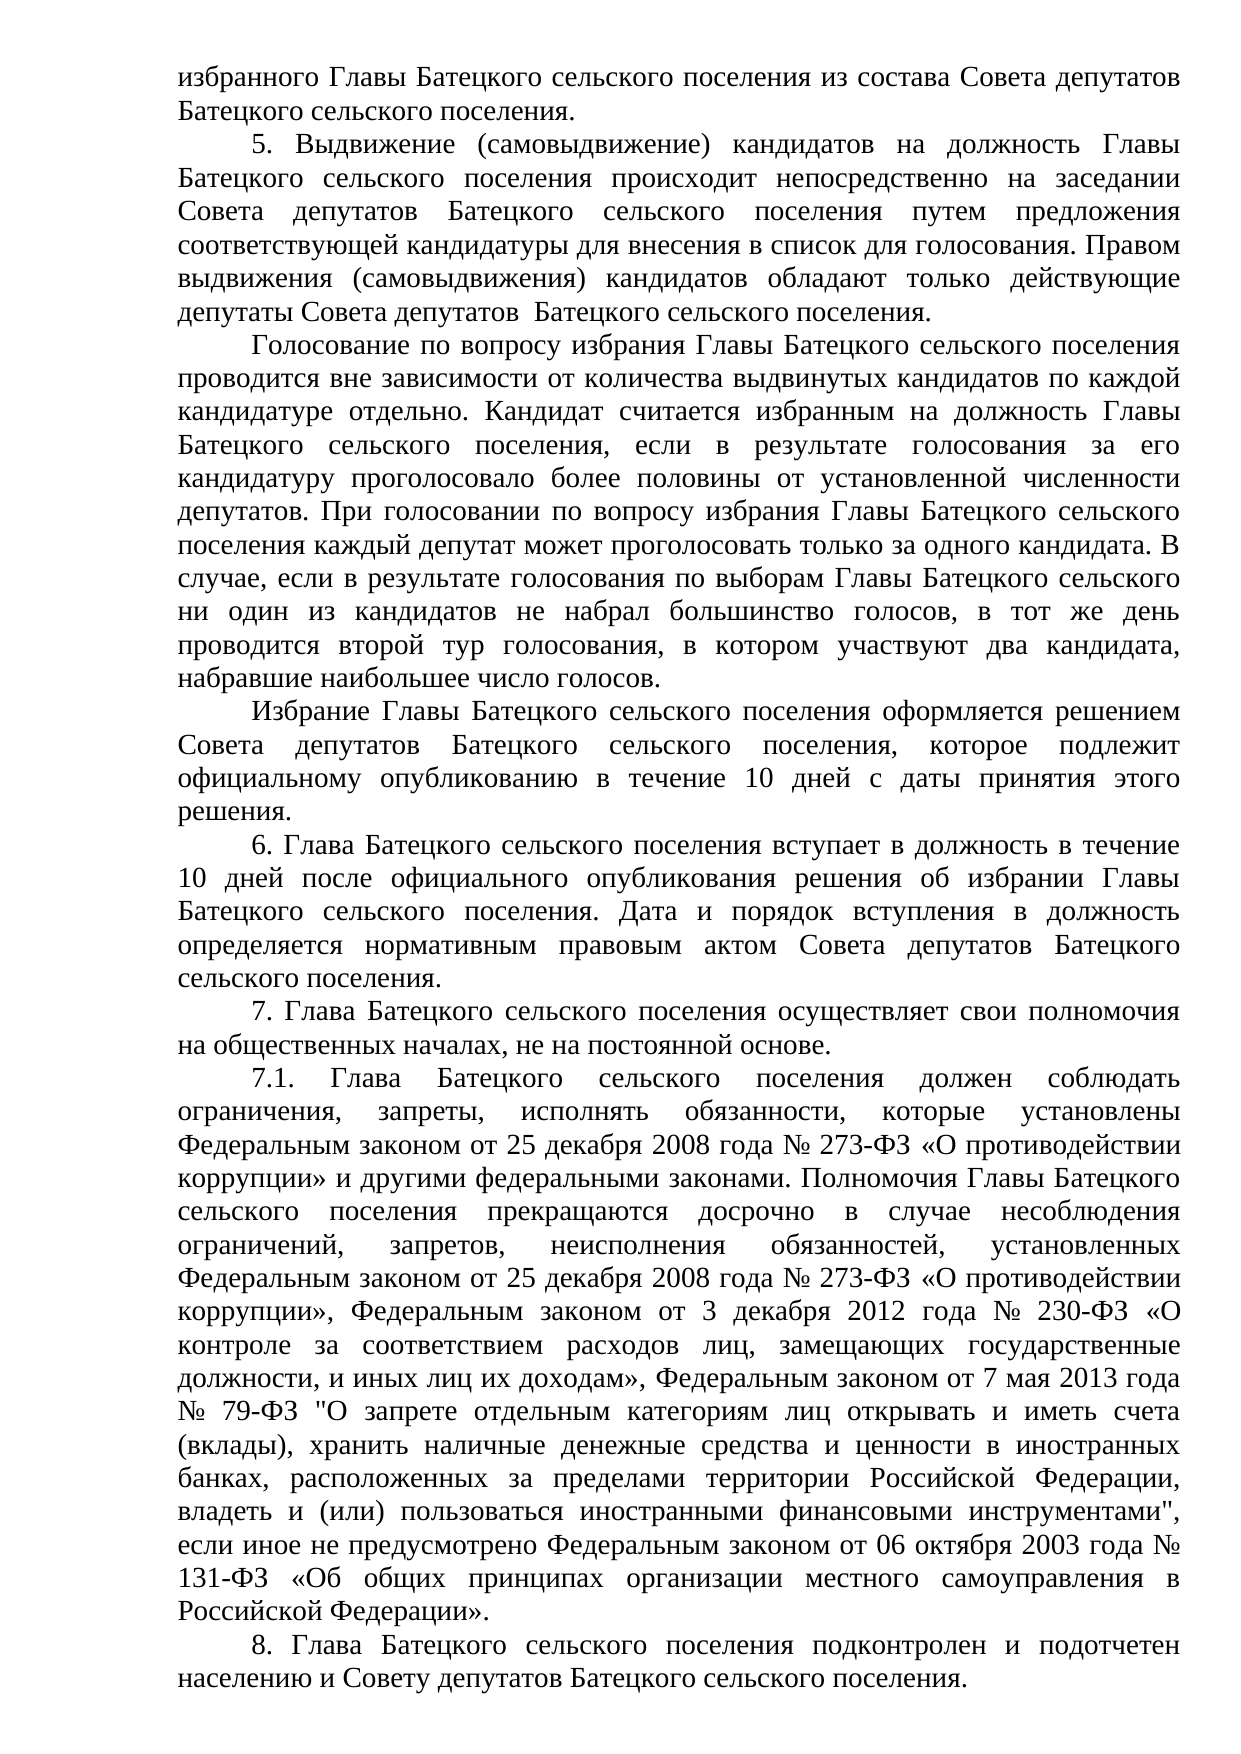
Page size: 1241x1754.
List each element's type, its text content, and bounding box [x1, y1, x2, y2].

text 5. Выдвижение (самовыдвижение) кандидатов на должность Главы Батецкого сельского поселения происходит непосредственно на заседании Совета депутатов Батецкого сельского поселения путем предложения соответствующей кандидатуры для внесения в список для голосования. Правом выдвижения (самовыдвижения) кандидатов обладают только действующие депутаты Совета депутатов Батецкого сельского поселения. [177, 126, 1181, 327]
text Избрание Главы Батецкого сельского поселения оформляется решением Совета депутатов Батецкого сельского поселения, которое подлежит официальному опубликованию в течение 10 дней с даты принятия этого решения. [177, 694, 1181, 827]
text 7.1. Глава Батецкого сельского поселения должен соблюдать ограничения, запреты, исполнять обязанности, которые установлены Федеральным законом от 25 декабря 2008 года № 273-ФЗ «О противодействии коррупции» и другими федеральными законами. Полномочия Главы Батецкого сельского поселения прекращаются досрочно в случае несоблюдения ограничений, запретов, неисполнения обязанностей, установленных Федеральным законом от 25 декабря 2008 года № 273-ФЗ «О противодействии коррупции», Федеральным законом от 3 декабря 2012 года № 230-ФЗ «О контроле за соответствием расходов лиц, замещающих государственные должности, и иных лиц их доходам», Федеральным законом от 7 мая 2013 года № 79-ФЗ "О запрете отдельным категориям лиц открывать и иметь счета (вклады), хранить наличные денежные средства и ценности в иностранных банках, расположенных за пределами территории Российской Федерации, владеть и (или) пользоваться иностранными финансовыми инструментами", если иное не предусмотрено Федеральным законом от 06 октября 2003 года № 131-ФЗ «Об общих принципах организации местного самоуправления в Российской Федерации». [177, 1061, 1181, 1627]
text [177, 59, 1181, 126]
text 8. Глава Батецкого сельского поселения подконтролен и подотчетен населению и Совету депутатов Батецкого сельского поселения. [177, 1627, 1181, 1694]
text 6. Глава Батецкого сельского поселения вступает в должность в течение 10 дней после официального опубликования решения об избрании Главы Батецкого сельского поселения. Дата и порядок вступления в должность определяется нормативным правовым актом Совета депутатов Батецкого сельского поселения. [177, 827, 1181, 994]
text Голосование по вопросу избрания Главы Батецкого сельского поселения проводится вне зависимости от количества выдвинутых кандидатов по каждой кандидатуре отдельно. Кандидат считается избранным на должность Главы Батецкого сельского поселения, если в результате голосования за его кандидатуру проголосовало более половины от установленной численности депутатов. При голосовании по вопросу избрания Главы Батецкого сельского поселения каждый депутат может проголосовать только за одного кандидата. В случае, если в результате голосования по выборам Главы Батецкого сельского ни один из кандидатов не набрал большинство голосов, в тот же день проводится второй тур голосования, в котором участвуют два кандидата, набравшие наибольшее число голосов. [177, 327, 1181, 694]
text 7. Глава Батецкого сельского поселения осуществляет свои полномочия на общественных началах, не на постоянной основе. [177, 994, 1181, 1061]
